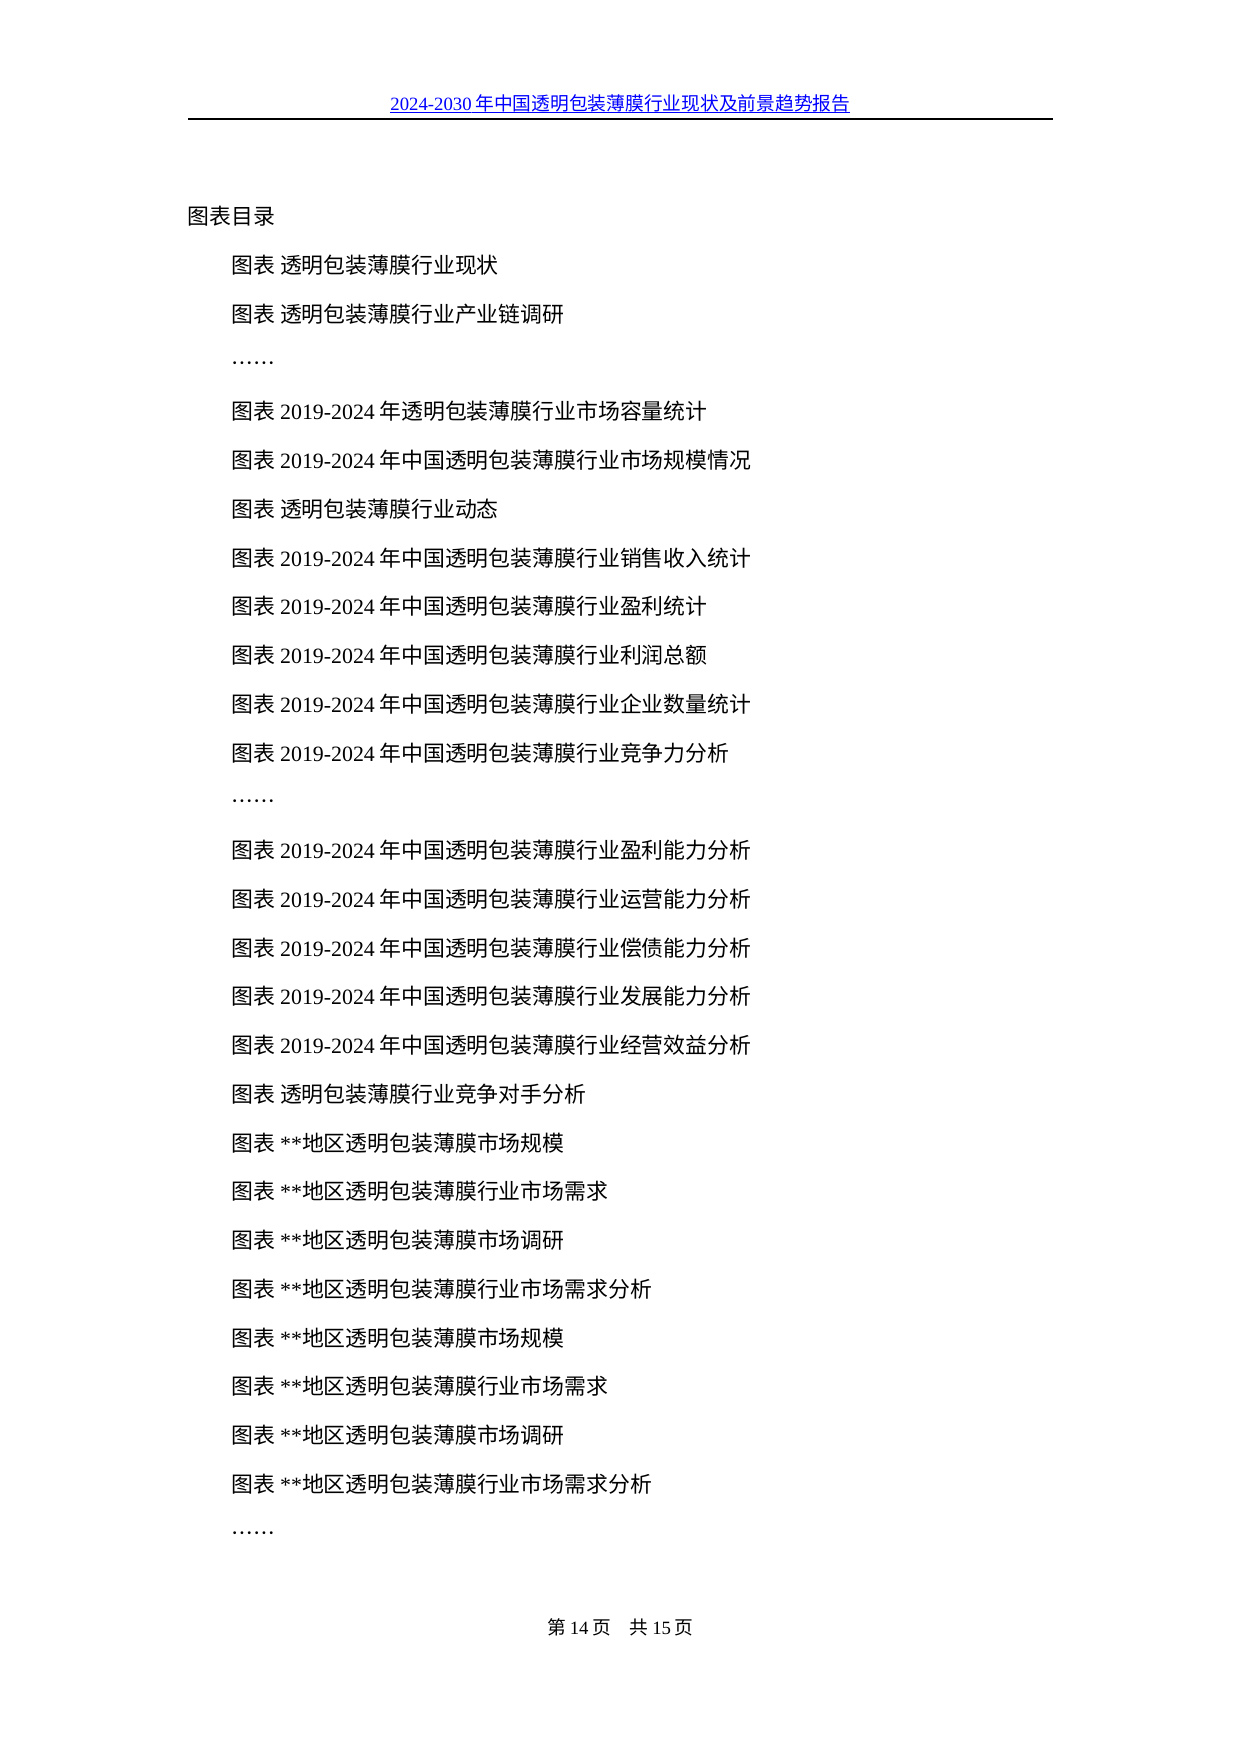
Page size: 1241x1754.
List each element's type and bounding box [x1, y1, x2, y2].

text [187, 150, 1053, 1548]
